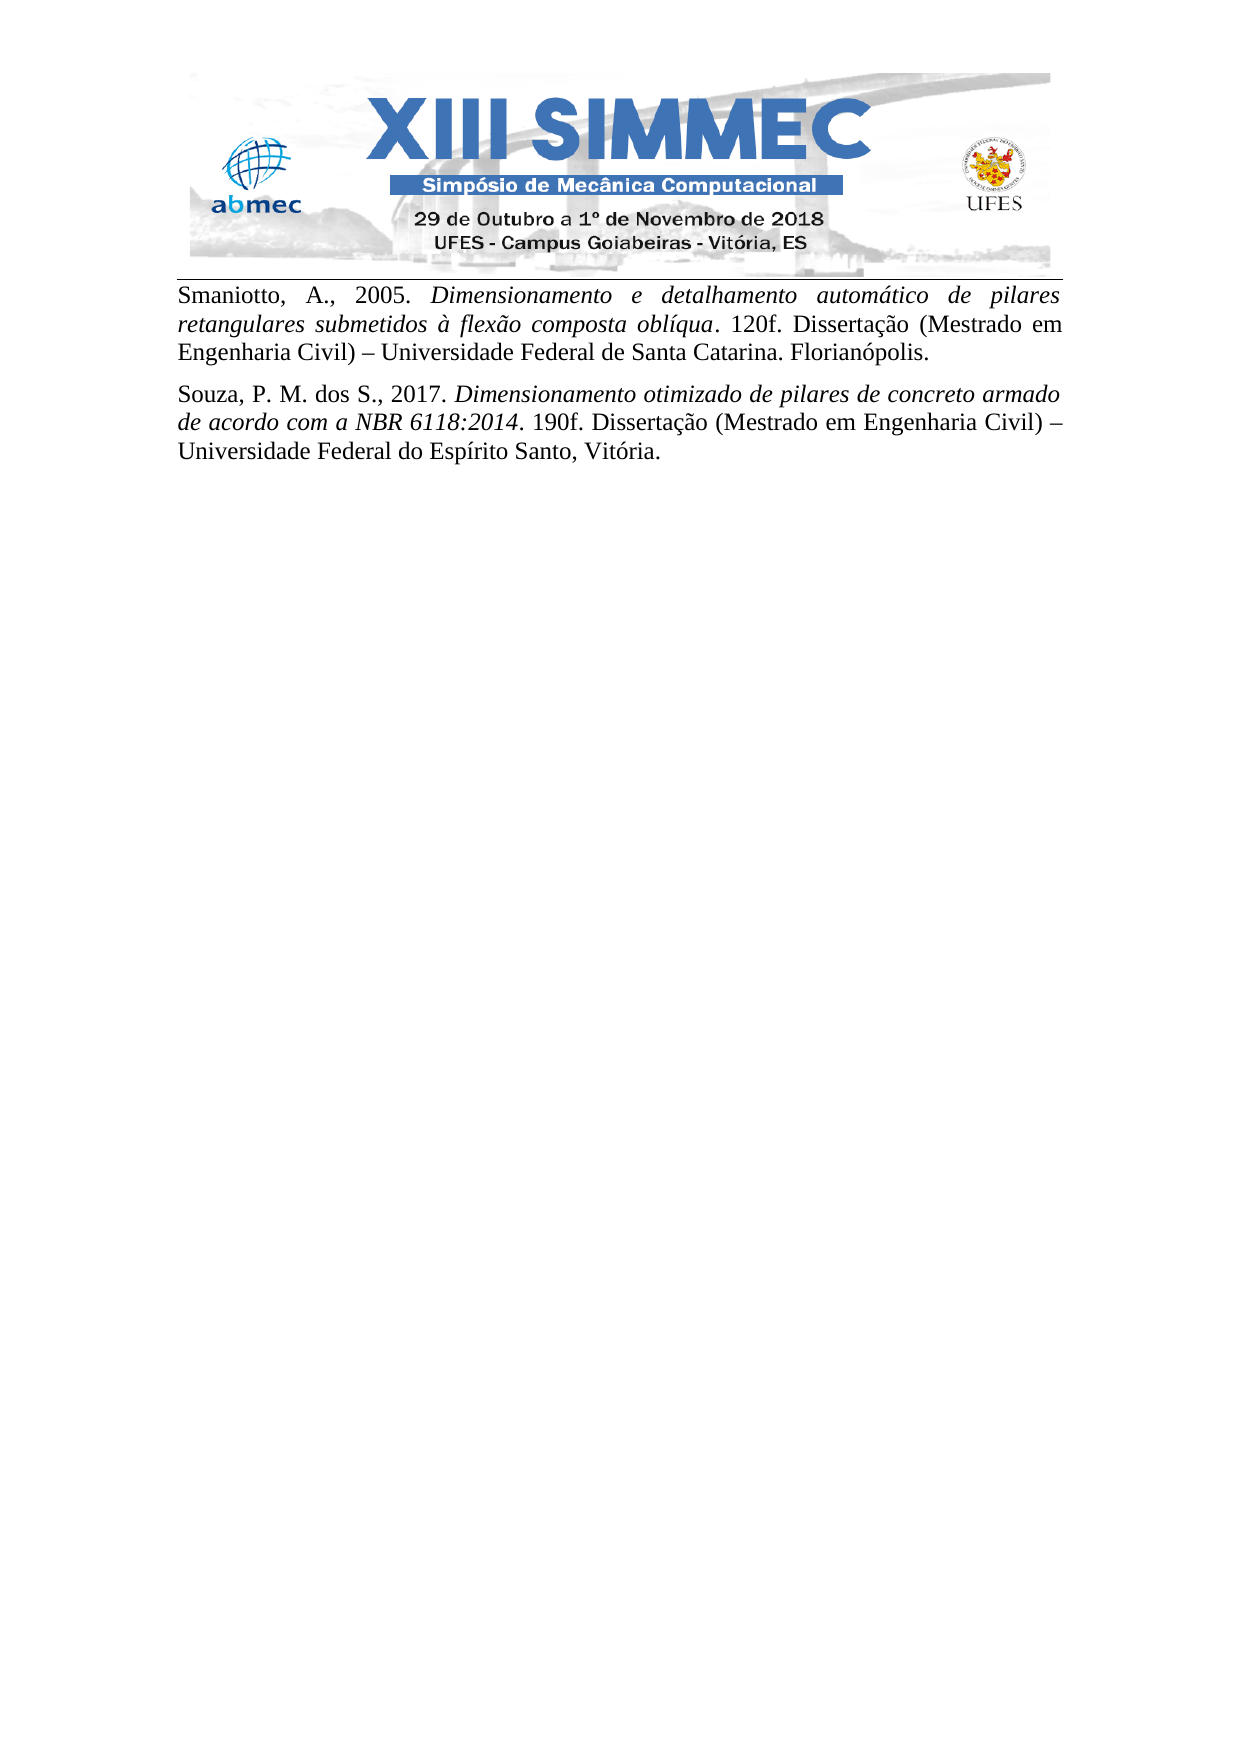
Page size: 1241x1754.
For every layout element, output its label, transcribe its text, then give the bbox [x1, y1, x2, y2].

text Souza, P. M. dos S., 2017. Dimensionamento otimizado de pilares de concreto armado de acordo com a NBR 6118:2014. 190f. Dissertação (Mestrado em Engenharia Civil) – Universidade Federal do Espírito Santo, Vitória. [177, 379, 1063, 465]
text Smaniotto, A., 2005. Dimensionamento e detalhamento automático de pilares retangulares submetidos à flexão composta oblíqua. 120f. Dissertação (Mestrado em Engenharia Civil) – Universidade Federal de Santa Catarina. Florianópolis. [177, 280, 1063, 366]
picture [189, 73, 1051, 277]
